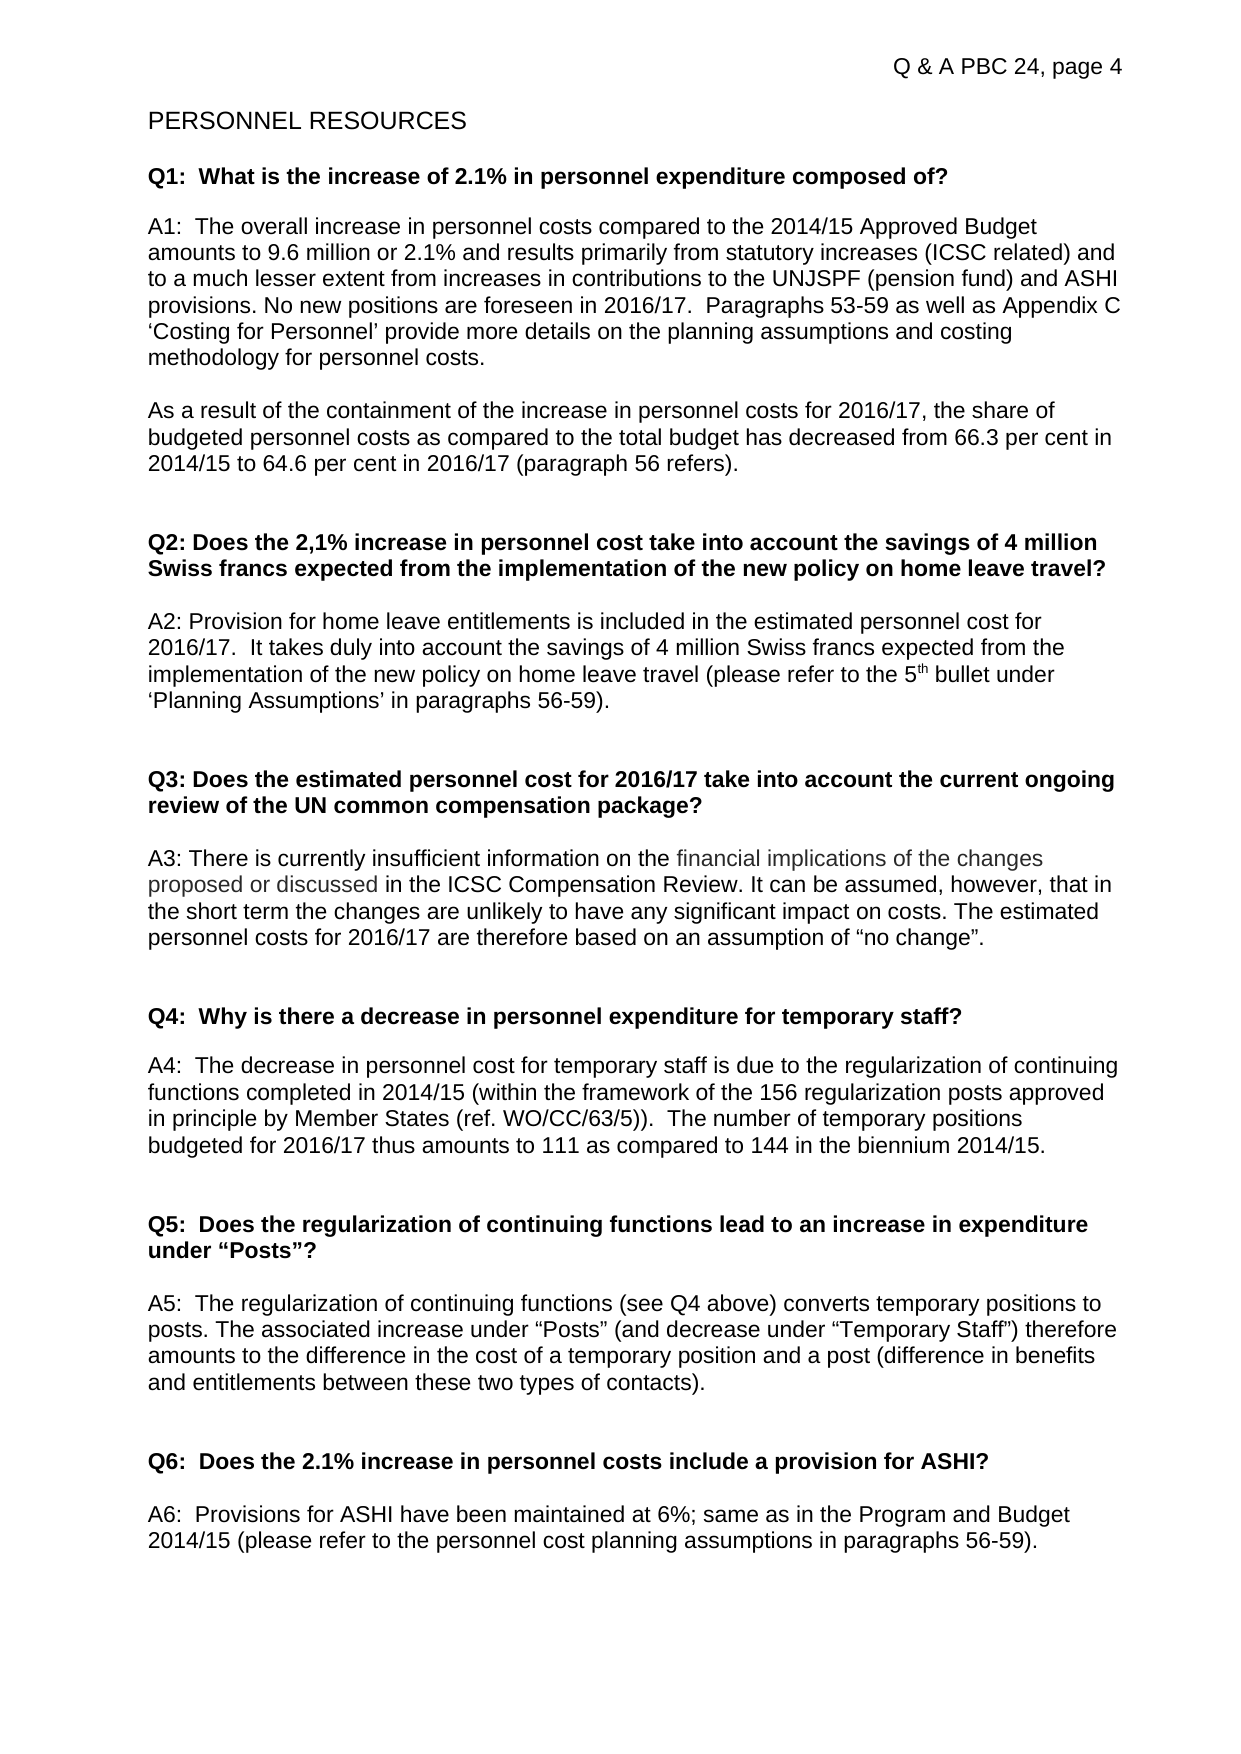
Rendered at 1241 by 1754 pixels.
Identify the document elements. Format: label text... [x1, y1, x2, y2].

text A4: The decrease in personnel cost for temporary staff is due to the regularization of continuing functions completed in 2014/15 (within the framework of the 156 regularization posts approved in principle by Member States (ref. WO/CC/63/5)). The number of temporary positions budgeted for 2016/17 thus amounts to 111 as compared to 144 in the biennium 2014/15. [148, 1052, 1122, 1158]
text Q2: Does the 2,1% increase in personnel cost take into account the savings of 4 million Swiss francs expected from the implementation of the new policy on home leave travel? [148, 529, 1122, 582]
text A6: Provisions for ASHI have been maintained at 6%; same as in the Program and Budget 2014/15 (please refer to the personnel cost planning assumptions in paragraphs 56-59). [148, 1501, 1122, 1553]
list Q5: Does the regularization of continuing functions lead to an increase in expenditure under “Posts”? [148, 1211, 1122, 1263]
text A1: The overall increase in personnel costs compared to the 2014/15 Approved Budget amounts to 9.6 million or 2.1% and results primarily from statutory increases (ICSC related) and to a much lesser extent from increases in contributions to the UNJSPF (pension fund) and ASHI provisions. No new positions are foreseen in 2016/17. Paragraphs 53-59 as well as Appendix C ‘Costing for Personnel’ provide more details on the planning assumptions and costing methodology for personnel costs. [148, 213, 1122, 371]
text A5: The regularization of continuing functions (see Q4 above) converts temporary positions to posts. The associated increase under “Posts” (and decrease under “Temporary Staff”) therefore amounts to the difference in the cost of a temporary position and a post (difference in benefits and entitlements between these two types of contacts). [148, 1290, 1122, 1395]
text Q6: Does the 2.1% increase in personnel costs include a provision for ASHI? [148, 1448, 1122, 1474]
text Q3: Does the estimated personnel cost for 2016/17 take into account the current ongoing review of the UN common compensation package? [148, 766, 1122, 819]
text As a result of the containment of the increase in personnel costs for 2016/17, the share of budgeted personnel costs as compared to the total budget has decreased from 66.3 per cent in 2014/15 to 64.6 per cent in 2016/17 (paragraph 56 refers). [148, 397, 1122, 476]
text PERSONNEL RESOURCES [148, 106, 1122, 134]
text A3: There is currently insufficient information on the financial implications of the changes proposed or discussed in the ICSC Compensation Review. It can be assumed, however, that in the short term the changes are unlikely to have any significant impact on costs. The estimated personnel costs for 2016/17 are therefore based on an assumption of “no change”. [148, 845, 1122, 951]
text A2: Provision for home leave entitlements is included in the estimated personnel cost for 2016/17. It takes duly into account the savings of 4 million Swiss francs expected from the implementation of the new policy on home leave travel (please refer to the 5th bullet under ‘Planning Assumptions’ in paragraphs 56-59). [148, 608, 1122, 713]
list Q1: What is the increase of 2.1% in personnel expenditure composed of? [148, 163, 1122, 190]
list Q4: Why is there a decrease in personnel expenditure for temporary staff? [148, 1003, 1122, 1029]
